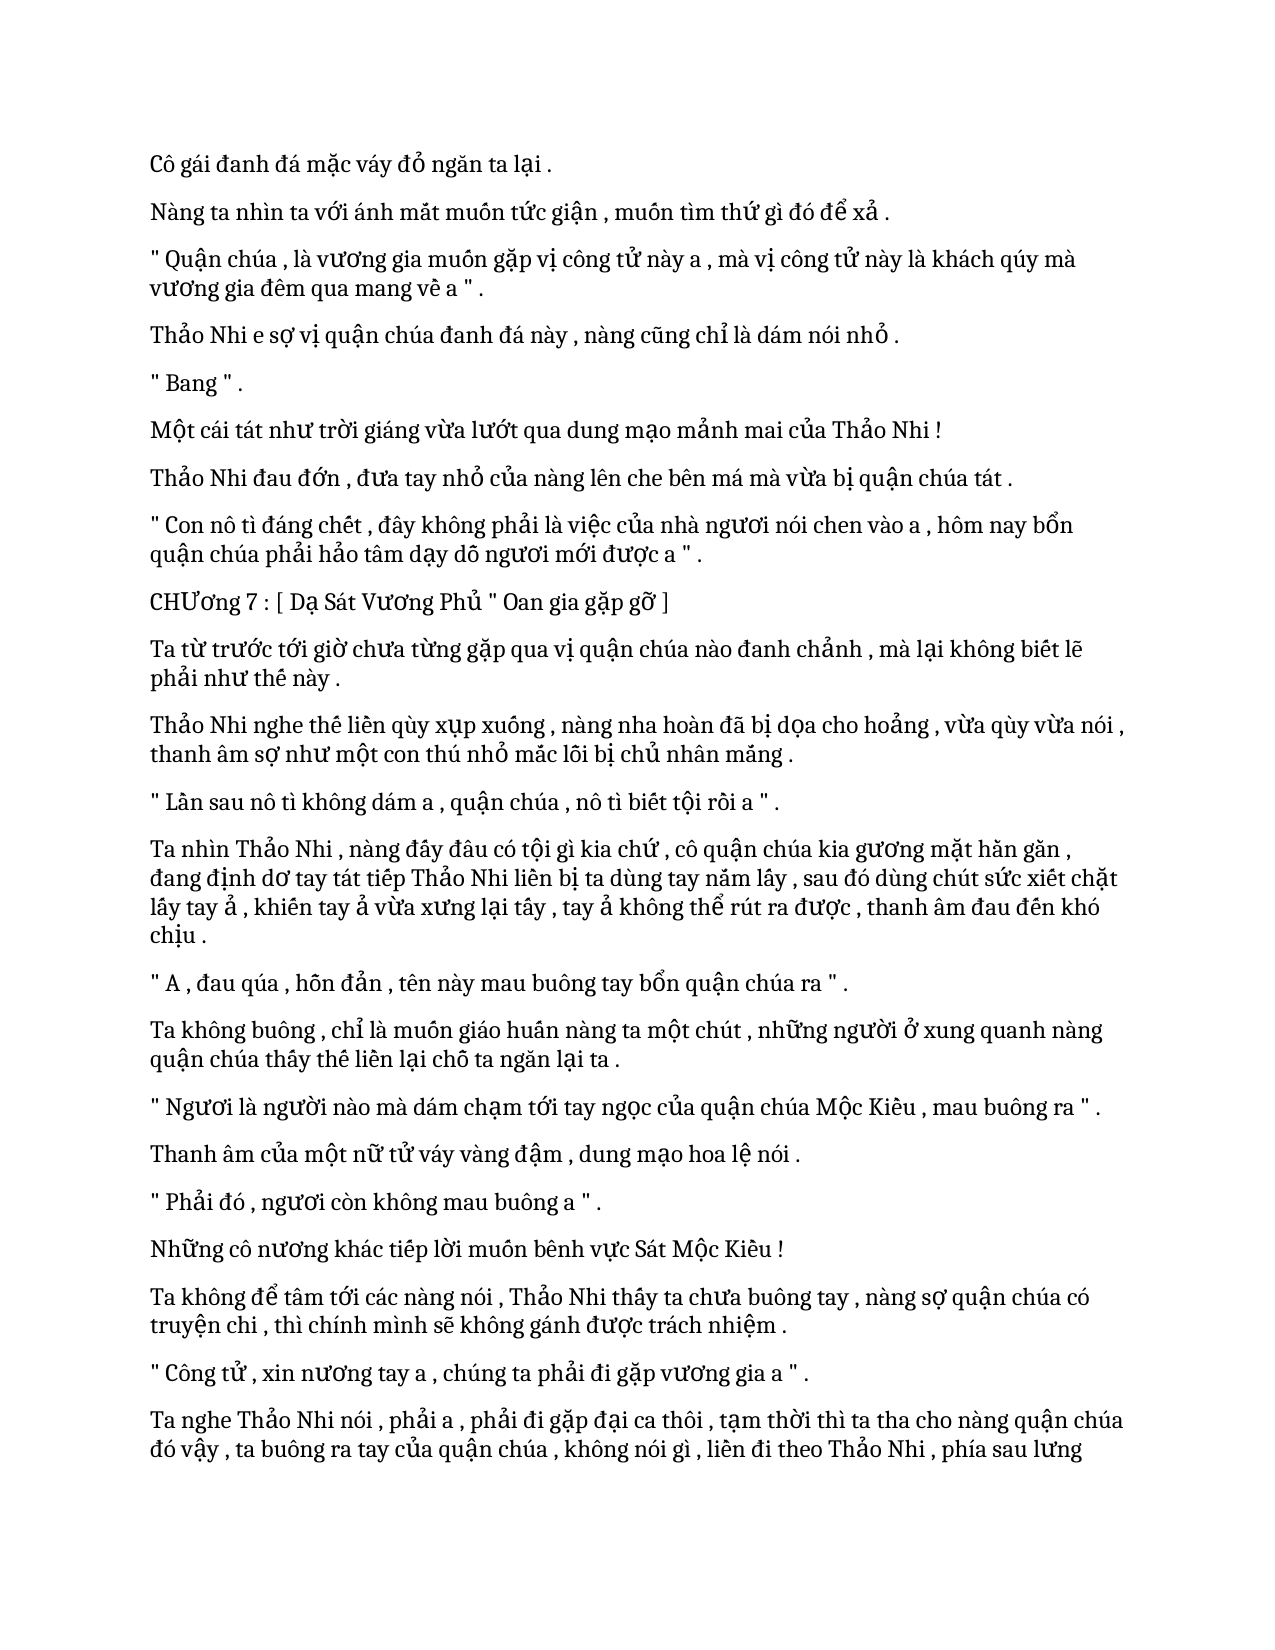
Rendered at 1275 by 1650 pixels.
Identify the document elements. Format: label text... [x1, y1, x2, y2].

text Ta nhìn Thảo Nhi , nàng đấy đâu có tội gì kia chứ , cô quận chúa kia gương mặt hằn gằn , đang định dơ tay tát tiếp Thảo Nhi liền bị ta dùng tay nắm lấy , sau đó dùng chút sức xiết chặt lấy tay ả , khiến tay ả vừa xưng lại tấy , tay ả không thể rút ra được , thanh âm đau đến khó chịu . [150, 835, 1125, 950]
text Ta từ trước tới giờ chưa từng gặp qua vị quận chúa nào đanh chảnh , mà lại không biết lẽ phải như thế này . [150, 635, 1125, 692]
text Cô gái đanh đá mặc váy đỏ ngăn ta lại . [150, 150, 1125, 179]
text " A , đau qúa , hỗn đản , tên này mau buông tay bổn quận chúa ra " . [150, 969, 1125, 997]
text Thảo Nhi e sợ vị quận chúa đanh đá này , nàng cũng chỉ là dám nói nhỏ . [150, 321, 1125, 350]
text " Phải đó , ngươi còn không mau buông a " . [150, 1187, 1125, 1216]
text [150, 1406, 1125, 1464]
text Thảo Nhi đau đớn , đưa tay nhỏ của nàng lên che bên má mà vừa bị quận chúa tát . [150, 464, 1125, 492]
text " Công tử , xin nương tay a , chúng ta phải đi gặp vương gia a " . [150, 1359, 1125, 1387]
text Nàng ta nhìn ta với ánh mắt muốn tức giận , muốn tìm thứ gì đó để xả . [150, 197, 1125, 226]
text " Ngươi là người nào mà dám chạm tới tay ngọc của quận chúa Mộc Kiều , mau buông ra " . [150, 1092, 1125, 1121]
text " Lần sau nô tì không dám a , quận chúa , nô tì biết tội rồi a " . [150, 787, 1125, 816]
text Thảo Nhi nghe thế liền qùy xụp xuống , nàng nha hoàn đã bị dọa cho hoảng , vừa qùy vừa nói , thanh âm sợ như một con thú nhỏ mắc lỗi bị chủ nhân mắng . [150, 711, 1125, 769]
text " Con nô tì đáng chết , đây không phải là việc của nhà ngươi nói chen vào a , hôm nay bổn quận chúa phải hảo tâm dạy dỗ ngươi mới được a " . [150, 511, 1125, 569]
text Những cô nương khác tiếp lời muốn bênh vực Sát Mộc Kiều ! [150, 1235, 1125, 1264]
text " Quận chúa , là vương gia muốn gặp vị công tử này a , mà vị công tử này là khách qúy mà vương gia đêm qua mang về a " . [150, 245, 1125, 302]
text CHƯơng 7 : [ Dạ Sát Vương Phủ " Oan gia gặp gỡ ] [150, 587, 1125, 616]
text Ta không để tâm tới các nàng nói , Thảo Nhi thấy ta chưa buông tay , nàng sợ quận chúa có truyện chi , thì chính mình sẽ không gánh được trách nhiệm . [150, 1282, 1125, 1340]
text Ta không buông , chỉ là muốn giáo huấn nàng ta một chút , những người ở xung quanh nàng quận chúa thấy thế liền lại chỗ ta ngăn lại ta . [150, 1016, 1125, 1074]
text " Bang " . [150, 369, 1125, 397]
text Một cái tát như trời giáng vừa lướt qua dung mạo mảnh mai của Thảo Nhi ! [150, 416, 1125, 445]
text Thanh âm của một nữ tử váy vàng đậm , dung mạo hoa lệ nói . [150, 1140, 1125, 1169]
